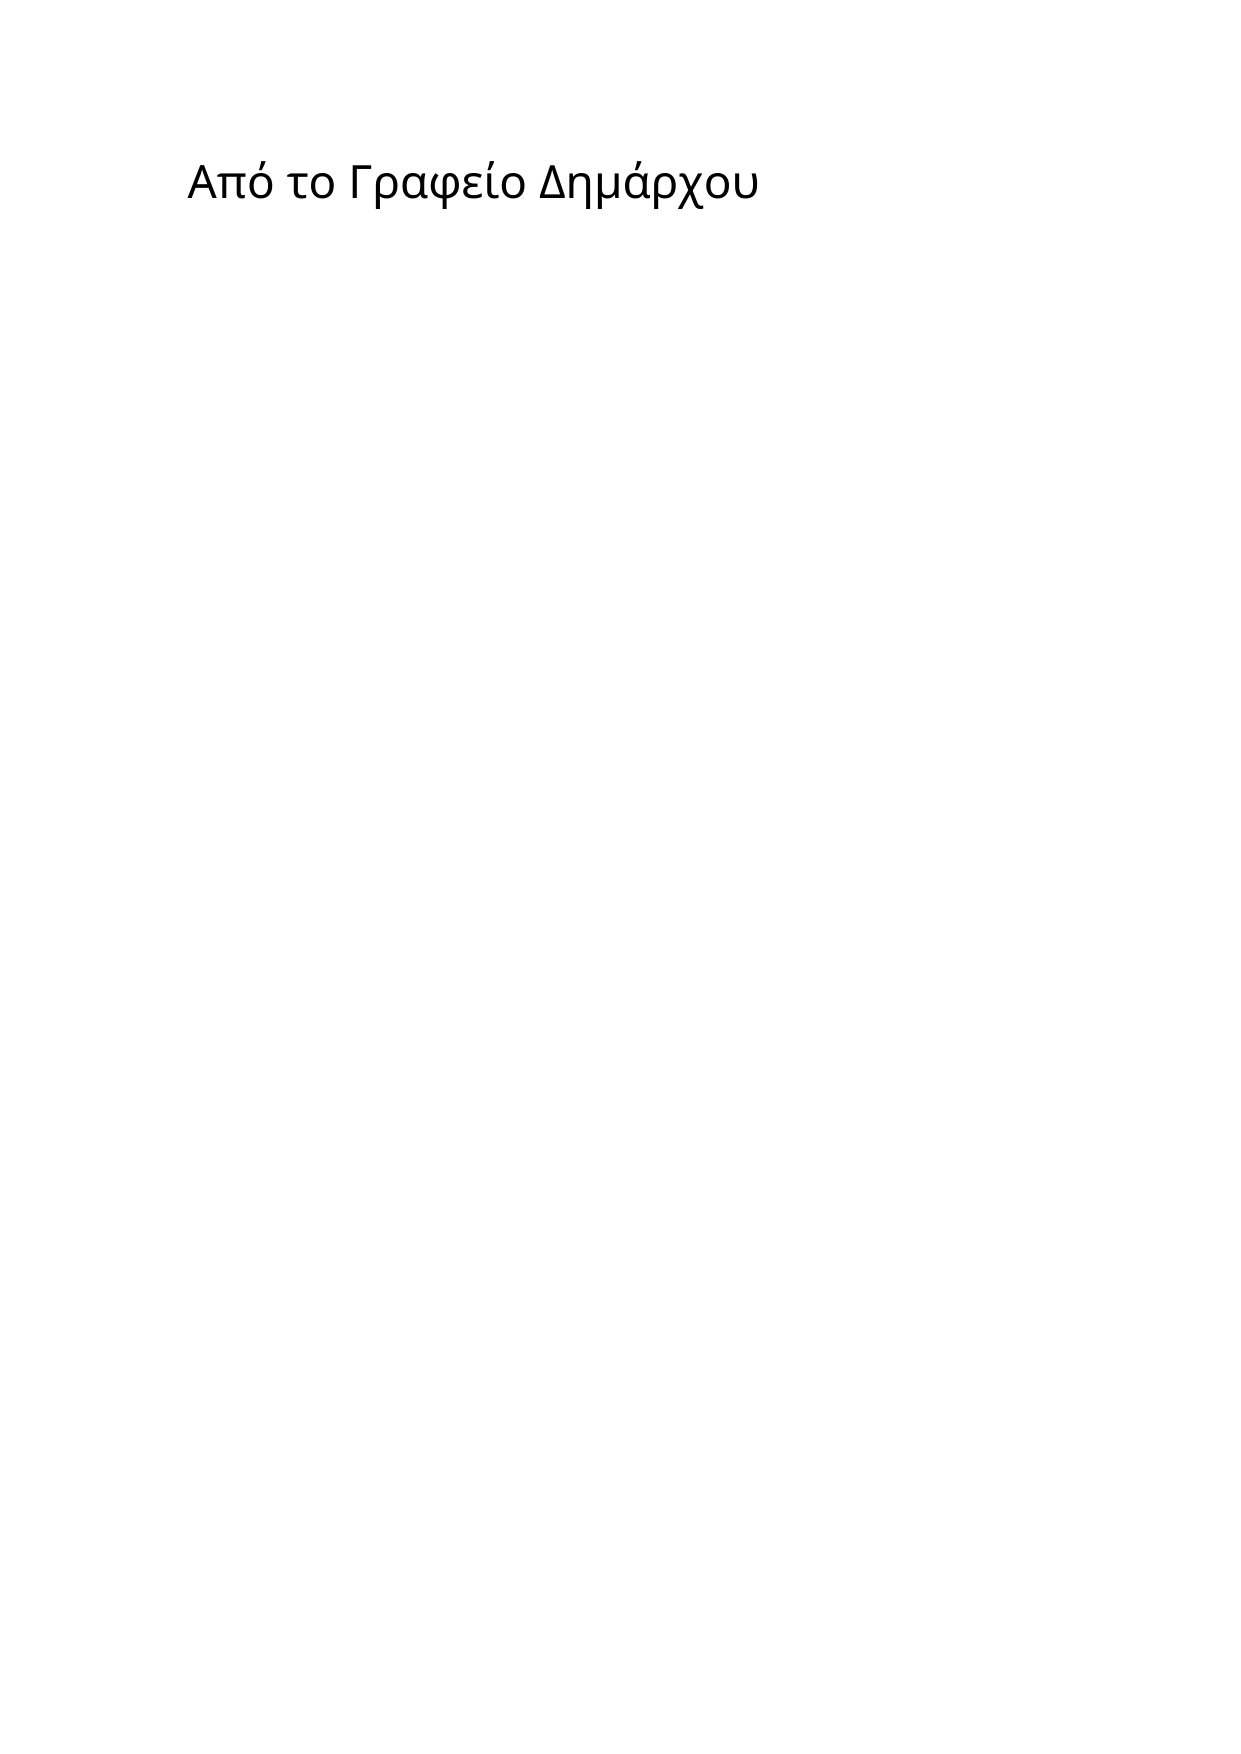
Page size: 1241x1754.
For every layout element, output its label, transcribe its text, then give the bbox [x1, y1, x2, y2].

text Από το Γραφείο Δημάρχου [187, 150, 1053, 212]
